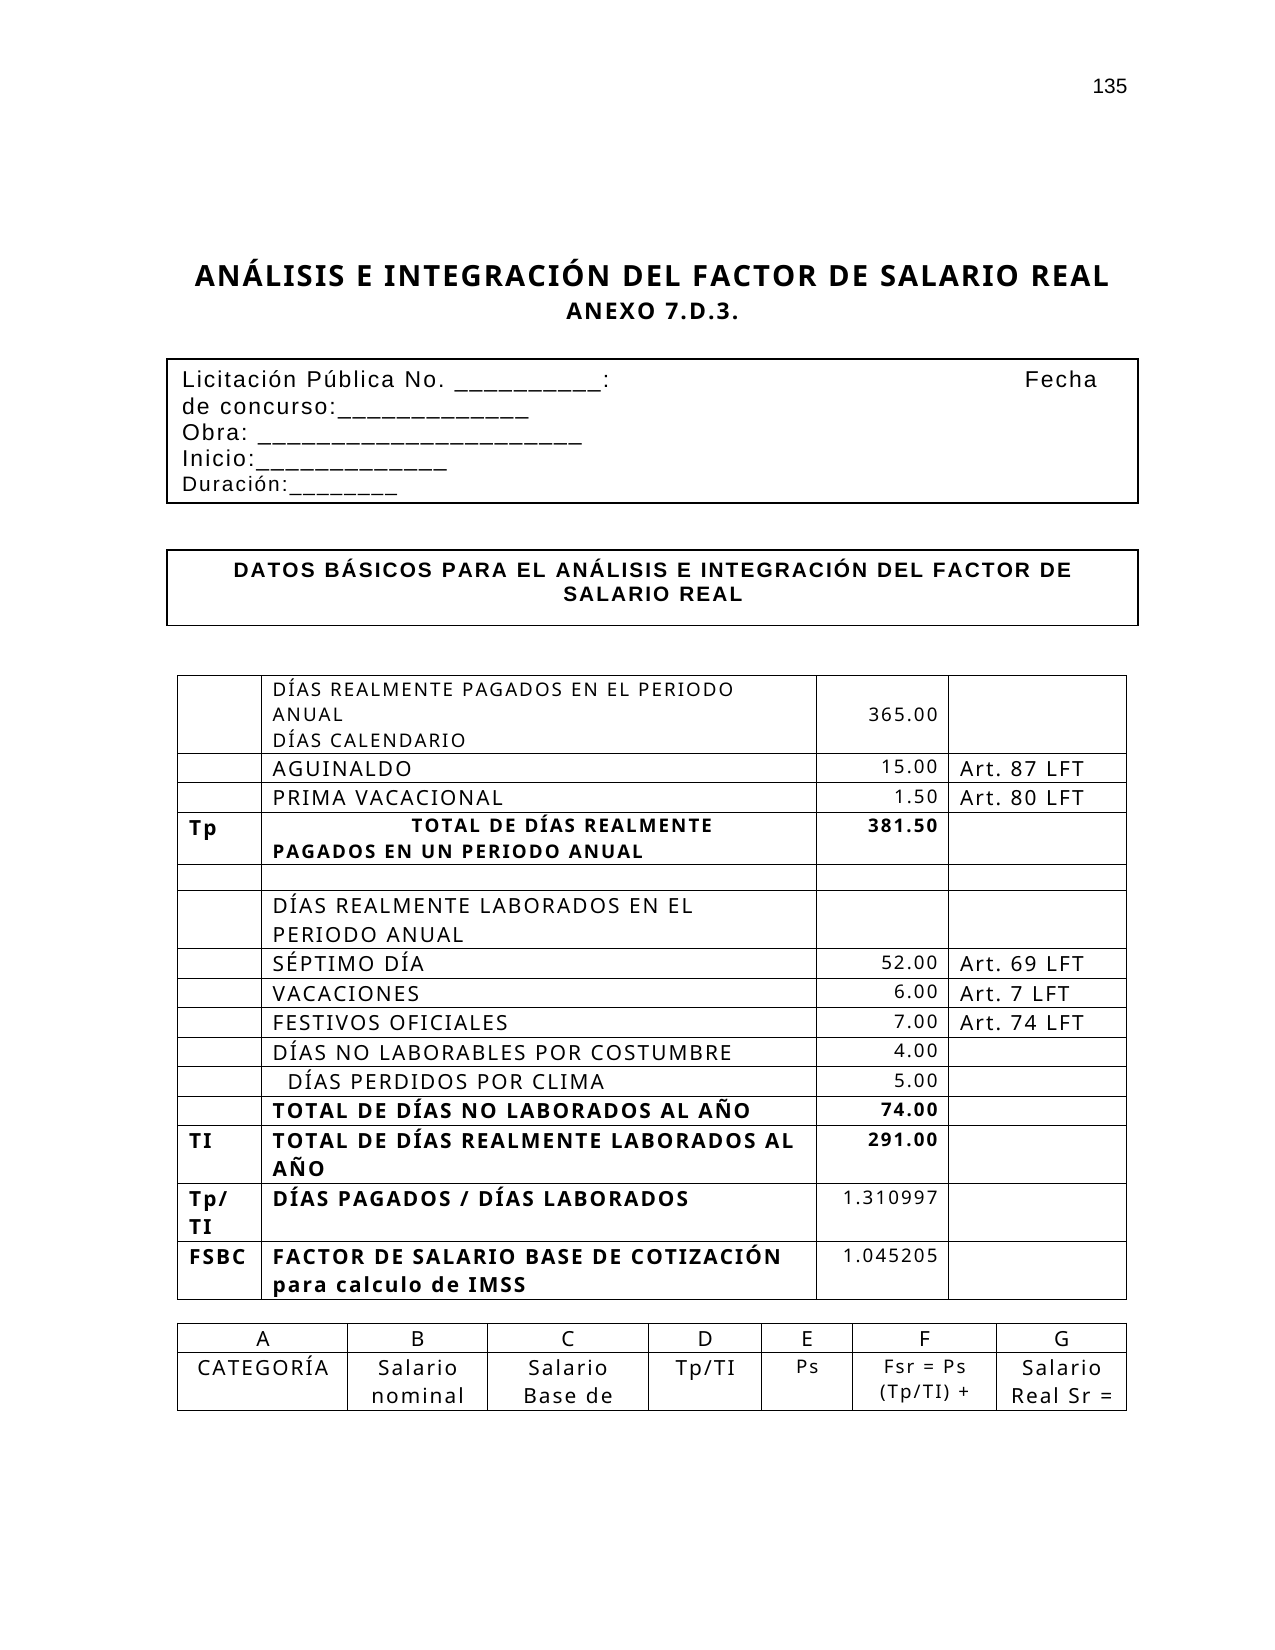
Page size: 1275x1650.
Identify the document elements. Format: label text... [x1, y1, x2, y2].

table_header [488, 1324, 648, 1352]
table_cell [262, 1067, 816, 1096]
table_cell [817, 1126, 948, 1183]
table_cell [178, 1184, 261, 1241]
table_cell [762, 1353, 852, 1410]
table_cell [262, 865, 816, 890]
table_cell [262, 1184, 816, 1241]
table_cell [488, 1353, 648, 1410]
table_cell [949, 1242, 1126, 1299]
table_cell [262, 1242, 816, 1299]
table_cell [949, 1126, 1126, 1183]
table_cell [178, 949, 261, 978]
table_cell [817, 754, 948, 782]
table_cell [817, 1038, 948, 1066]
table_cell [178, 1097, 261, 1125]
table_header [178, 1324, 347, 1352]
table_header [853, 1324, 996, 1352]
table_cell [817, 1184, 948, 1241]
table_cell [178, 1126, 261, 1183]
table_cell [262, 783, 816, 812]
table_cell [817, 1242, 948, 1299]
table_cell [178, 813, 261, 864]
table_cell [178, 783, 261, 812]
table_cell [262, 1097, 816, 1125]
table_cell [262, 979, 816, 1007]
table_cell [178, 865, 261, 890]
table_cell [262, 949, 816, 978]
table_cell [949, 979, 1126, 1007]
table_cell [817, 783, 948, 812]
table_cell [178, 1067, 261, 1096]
text ANÁLISIS E INTEGRACIÓN DEL FACTOR DE SALARIO REAL [177, 256, 1127, 295]
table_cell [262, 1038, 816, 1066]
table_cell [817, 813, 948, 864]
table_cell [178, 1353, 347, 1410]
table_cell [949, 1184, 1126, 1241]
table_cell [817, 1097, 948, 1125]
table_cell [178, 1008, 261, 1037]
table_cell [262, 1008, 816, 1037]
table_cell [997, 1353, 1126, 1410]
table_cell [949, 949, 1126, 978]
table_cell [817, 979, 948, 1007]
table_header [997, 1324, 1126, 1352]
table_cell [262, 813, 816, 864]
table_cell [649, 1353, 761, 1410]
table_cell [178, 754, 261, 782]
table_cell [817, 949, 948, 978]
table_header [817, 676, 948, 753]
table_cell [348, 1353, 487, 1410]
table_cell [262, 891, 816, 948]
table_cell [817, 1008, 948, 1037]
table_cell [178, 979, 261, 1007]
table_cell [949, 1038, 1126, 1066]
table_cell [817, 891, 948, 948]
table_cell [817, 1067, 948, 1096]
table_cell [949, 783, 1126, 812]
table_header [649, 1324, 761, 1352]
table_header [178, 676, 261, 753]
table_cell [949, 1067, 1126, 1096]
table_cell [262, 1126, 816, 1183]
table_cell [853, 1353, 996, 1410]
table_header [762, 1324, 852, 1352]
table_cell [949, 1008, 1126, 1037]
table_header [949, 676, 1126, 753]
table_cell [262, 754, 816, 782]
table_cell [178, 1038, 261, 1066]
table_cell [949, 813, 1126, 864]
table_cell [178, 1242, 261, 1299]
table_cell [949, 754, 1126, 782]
text ANEXO 7.D.3. [177, 295, 1127, 326]
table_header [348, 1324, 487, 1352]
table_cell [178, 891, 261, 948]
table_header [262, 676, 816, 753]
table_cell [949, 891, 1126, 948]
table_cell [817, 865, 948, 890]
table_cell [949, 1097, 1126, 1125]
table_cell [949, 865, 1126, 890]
